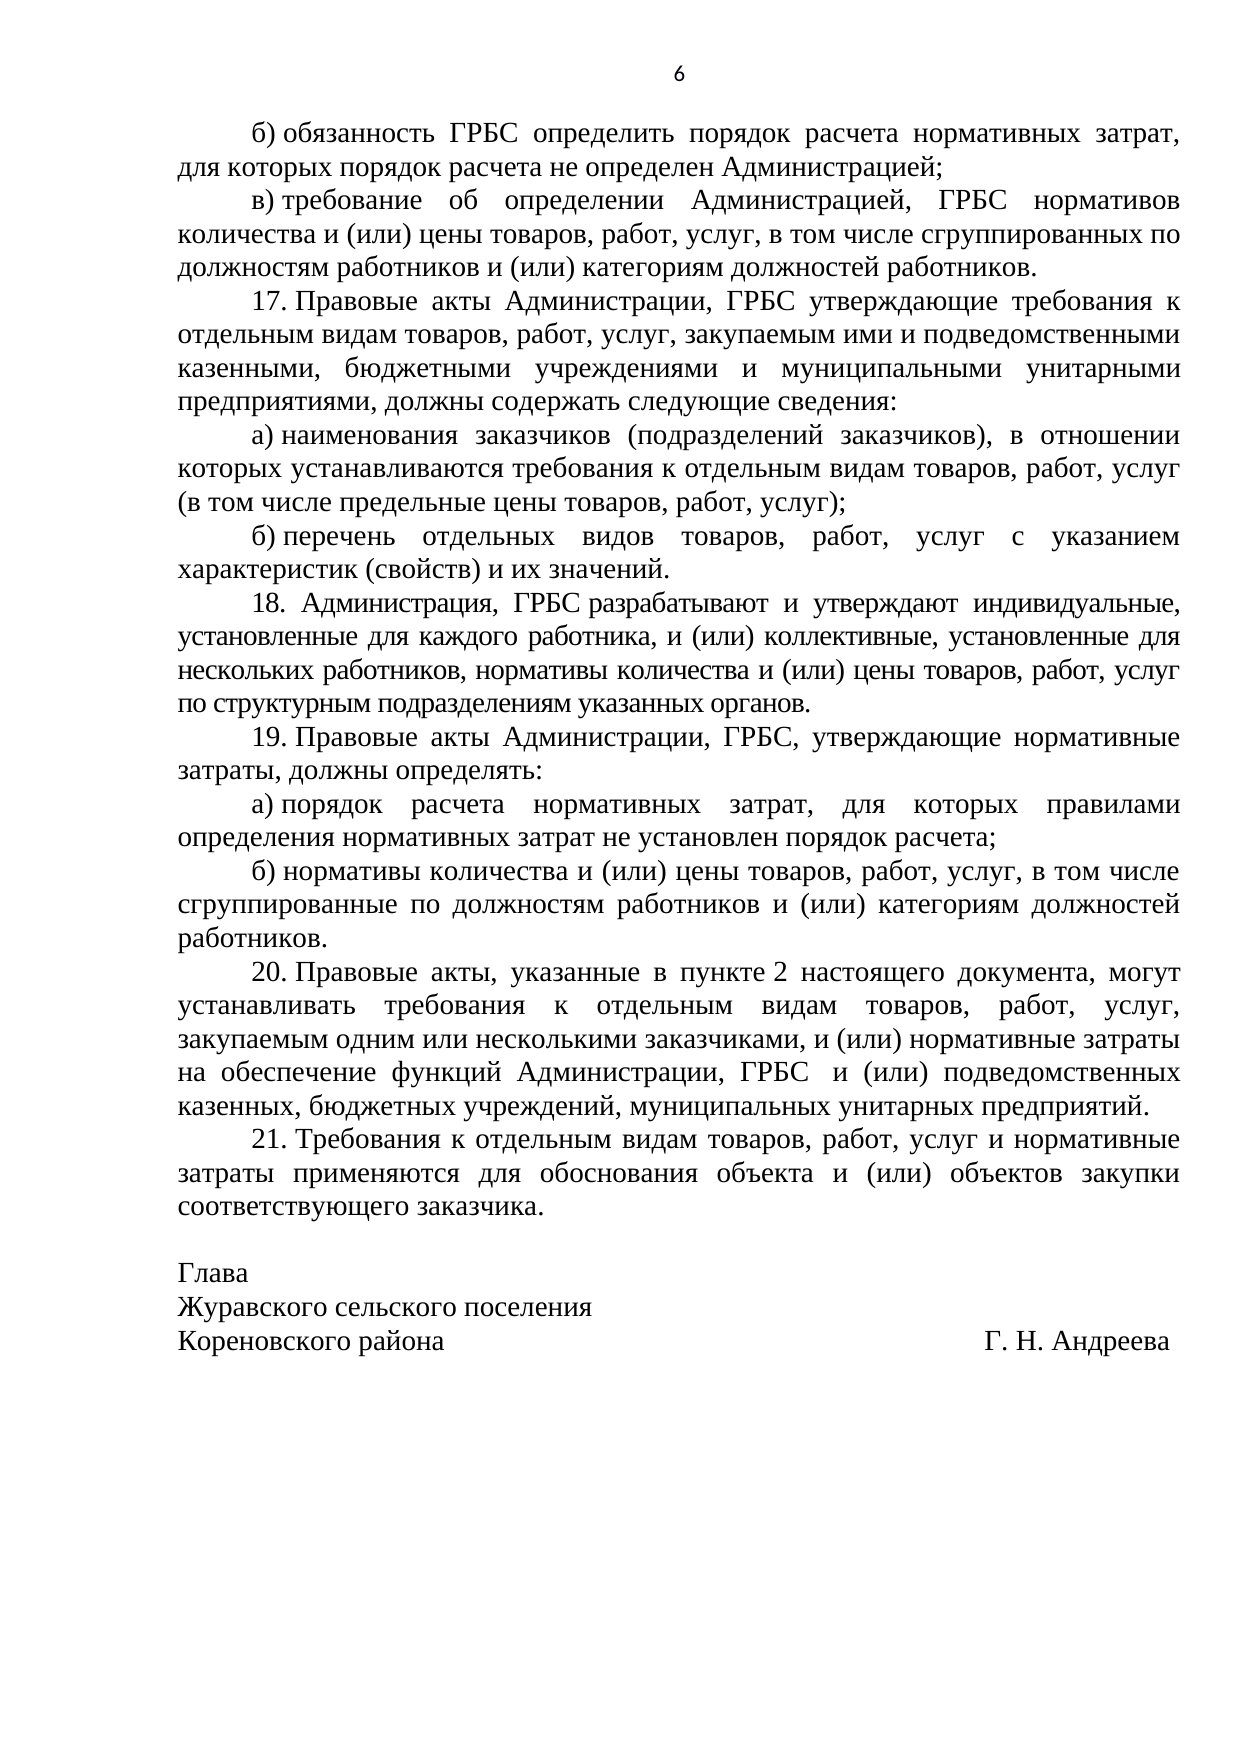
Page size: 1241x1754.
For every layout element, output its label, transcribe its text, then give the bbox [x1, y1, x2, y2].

text в) требование об определении Администрацией, ГРБС нормативов количества и (или) цены товаров, работ, услуг, в том числе сгруппированных по должностям работников и (или) категориям должностей работников. [177, 182, 1181, 283]
text б) нормативы количества и (или) цены товаров, работ, услуг, в том числе сгруппированные по должностям работников и (или) категориям должностей работников. [177, 853, 1181, 954]
text а) наименования заказчиков (подразделений заказчиков), в отношении которых устанавливаются требования к отдельным видам товаров, работ, услуг (в том числе предельные цены товаров, работ, услуг); [177, 417, 1181, 518]
text Кореновского района Г. Н. Андреева [177, 1323, 1181, 1356]
text Журавского сельского поселения [177, 1289, 1181, 1323]
text б) обязанность ГРБС определить порядок расчета нормативных затрат, для которых порядок расчета не определен Администрацией; [177, 115, 1181, 182]
text 19. Правовые акты Администрации, ГРБС, утверждающие нормативные затраты, должны определять: [177, 719, 1181, 786]
text а) порядок расчета нормативных затрат, для которых правилами определения нормативных затрат не установлен порядок расчета; [177, 786, 1181, 853]
text 18. Администрация, ГРБС разрабатывают и утверждают индивидуальные, установленные для каждого работника, и (или) коллективные, установленные для нескольких работников, нормативы количества и (или) цены товаров, работ, услуг по структурным подразделениям указанных органов. [177, 585, 1181, 719]
text б) перечень отдельных видов товаров, работ, услуг с указанием характеристик (свойств) и их значений. [177, 518, 1181, 585]
text Глава [177, 1256, 1181, 1289]
text 21. Требования к отдельным видам товаров, работ, услуг и нормативные затраты применяются для обоснования объекта и (или) объектов закупки соответствующего заказчика. [177, 1121, 1181, 1222]
text 17. Правовые акты Администрации, ГРБС утверждающие требования к отдельным видам товаров, работ, услуг, закупаемым ими и подведомственными казенными, бюджетными учреждениями и муниципальными унитарными предприятиями, должны содержать следующие сведения: [177, 283, 1181, 417]
text 20. Правовые акты, указанные в пункте 2 настоящего документа, могут устанавливать требования к отдельным видам товаров, работ, услуг, закупаемым одним или несколькими заказчиками, и (или) нормативные затраты на обеспечение функций Администрации, ГРБС и (или) подведомственных казенных, бюджетных учреждений, муниципальных унитарных предприятий. [177, 954, 1181, 1121]
